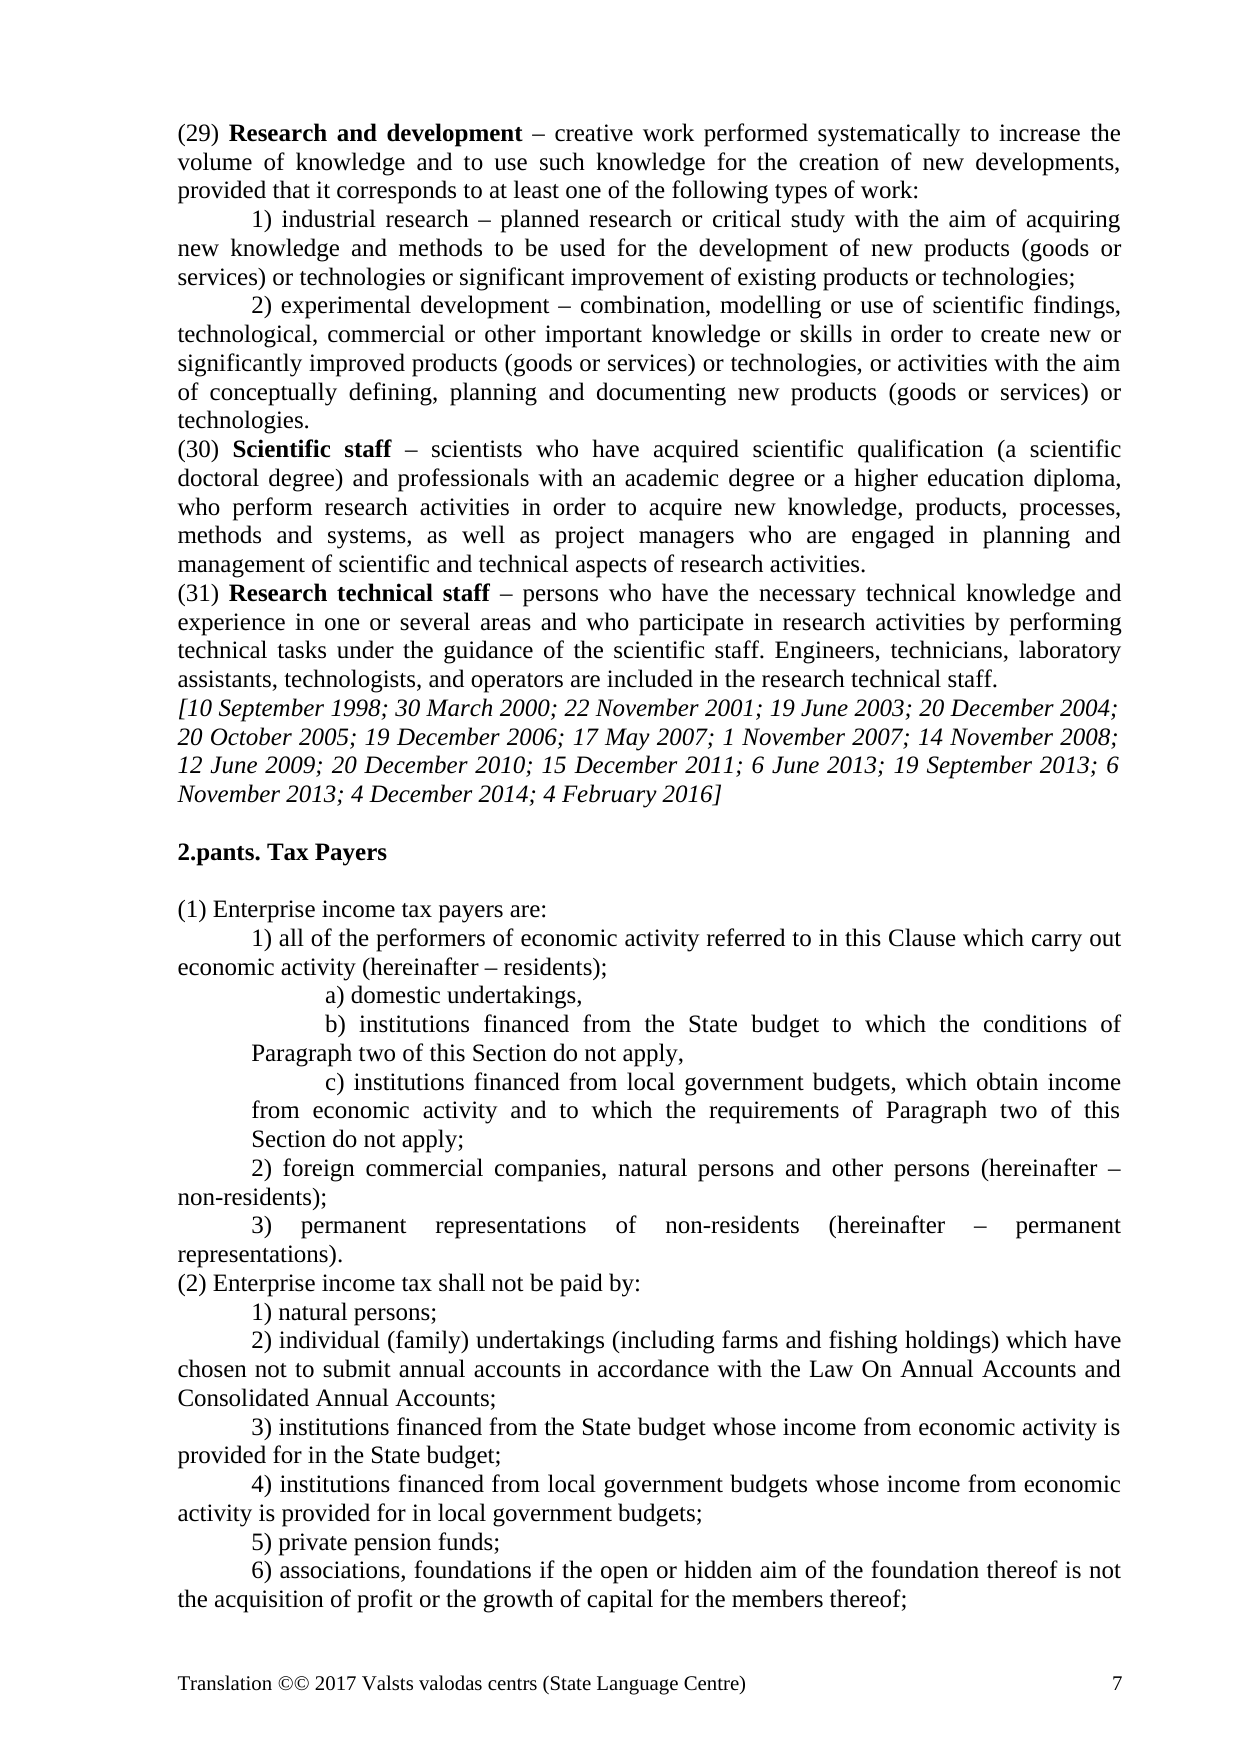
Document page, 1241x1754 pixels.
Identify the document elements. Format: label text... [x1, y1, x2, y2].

text 1) industrial research – planned research or critical study with the aim of acquiring new knowledge and methods to be used for the development of new products (goods or services) or technologies or significant improvement of existing products or technologies; [177, 204, 1122, 291]
text 4) institutions financed from local government budgets whose income from economic activity is provided for in local government budgets; [177, 1469, 1122, 1527]
text (29) Research and development – creative work performed systematically to increase the volume of knowledge and to use such knowledge for the creation of new developments, provided that it corresponds to at least one of the following types of work: [177, 118, 1122, 204]
text 2) experimental development – combination, modelling or use of scientific findings, technological, commercial or other important knowledge or skills in order to create new or significantly improved products (goods or services) or technologies, or activities with the aim of conceptually defining, planning and documenting new products (goods or services) or technologies. [177, 291, 1122, 434]
text c) institutions financed from local government budgets, which obtain income from economic activity and to which the requirements of Paragraph two of this Section do not apply; [251, 1067, 1122, 1153]
text (31) Research technical staff – persons who have the necessary technical knowledge and experience in one or several areas and who participate in research activities by performing technical tasks under the guidance of the scientific staff. Engineers, technicians, laboratory assistants, technologists, and operators are included in the research technical staff. [177, 578, 1122, 693]
text [10 September 1998; 30 March 2000; 22 November 2001; 19 June 2003; 20 December 2004; 20 October 2005; 19 December 2006; 17 May 2007; 1 November 2007; 14 November 2008; 12 June 2009; 20 December 2010; 15 December 2011; 6 June 2013; 19 September 2013; 6 November 2013; 4 December 2014; 4 February 2016] [177, 693, 1122, 808]
text 3) permanent representations of non-residents (hereinafter – permanent representations). [177, 1211, 1122, 1268]
text 3) institutions financed from the State budget whose income from economic activity is provided for in the State budget; [177, 1412, 1122, 1469]
text 1) all of the performers of economic activity referred to in this Clause which carry out economic activity (hereinafter – residents); [177, 923, 1122, 981]
text a) domestic undertakings, [251, 981, 1122, 1009]
text 6) associations, foundations if the open or hidden aim of the foundation thereof is not the acquisition of profit or the growth of capital for the members thereof; [177, 1556, 1122, 1613]
text (30) Scientific staff – scientists who have acquired scientific qualification (a scientific doctoral degree) and professionals with an academic degree or a higher education diploma, who perform research activities in order to acquire new knowledge, products, processes, methods and systems, as well as project managers who are engaged in planning and management of scientific and technical aspects of research activities. [177, 434, 1122, 578]
text 2) foreign commercial companies, natural persons and other persons (hereinafter – non-residents); [177, 1153, 1122, 1211]
text 1) natural persons; [177, 1297, 1122, 1326]
text 2.pants. Tax Payers [177, 837, 1122, 866]
text 2) individual (family) undertakings (including farms and fishing holdings) which have chosen not to submit annual accounts in accordance with the Law On Annual Accounts and Consolidated Annual Accounts; [177, 1326, 1122, 1412]
text (1) Enterprise income tax payers are: [177, 894, 1122, 923]
text (2) Enterprise income tax shall not be paid by: [177, 1268, 1122, 1297]
text b) institutions financed from the State budget to which the conditions of Paragraph two of this Section do not apply, [251, 1009, 1122, 1067]
text 5) private pension funds; [177, 1527, 1122, 1556]
